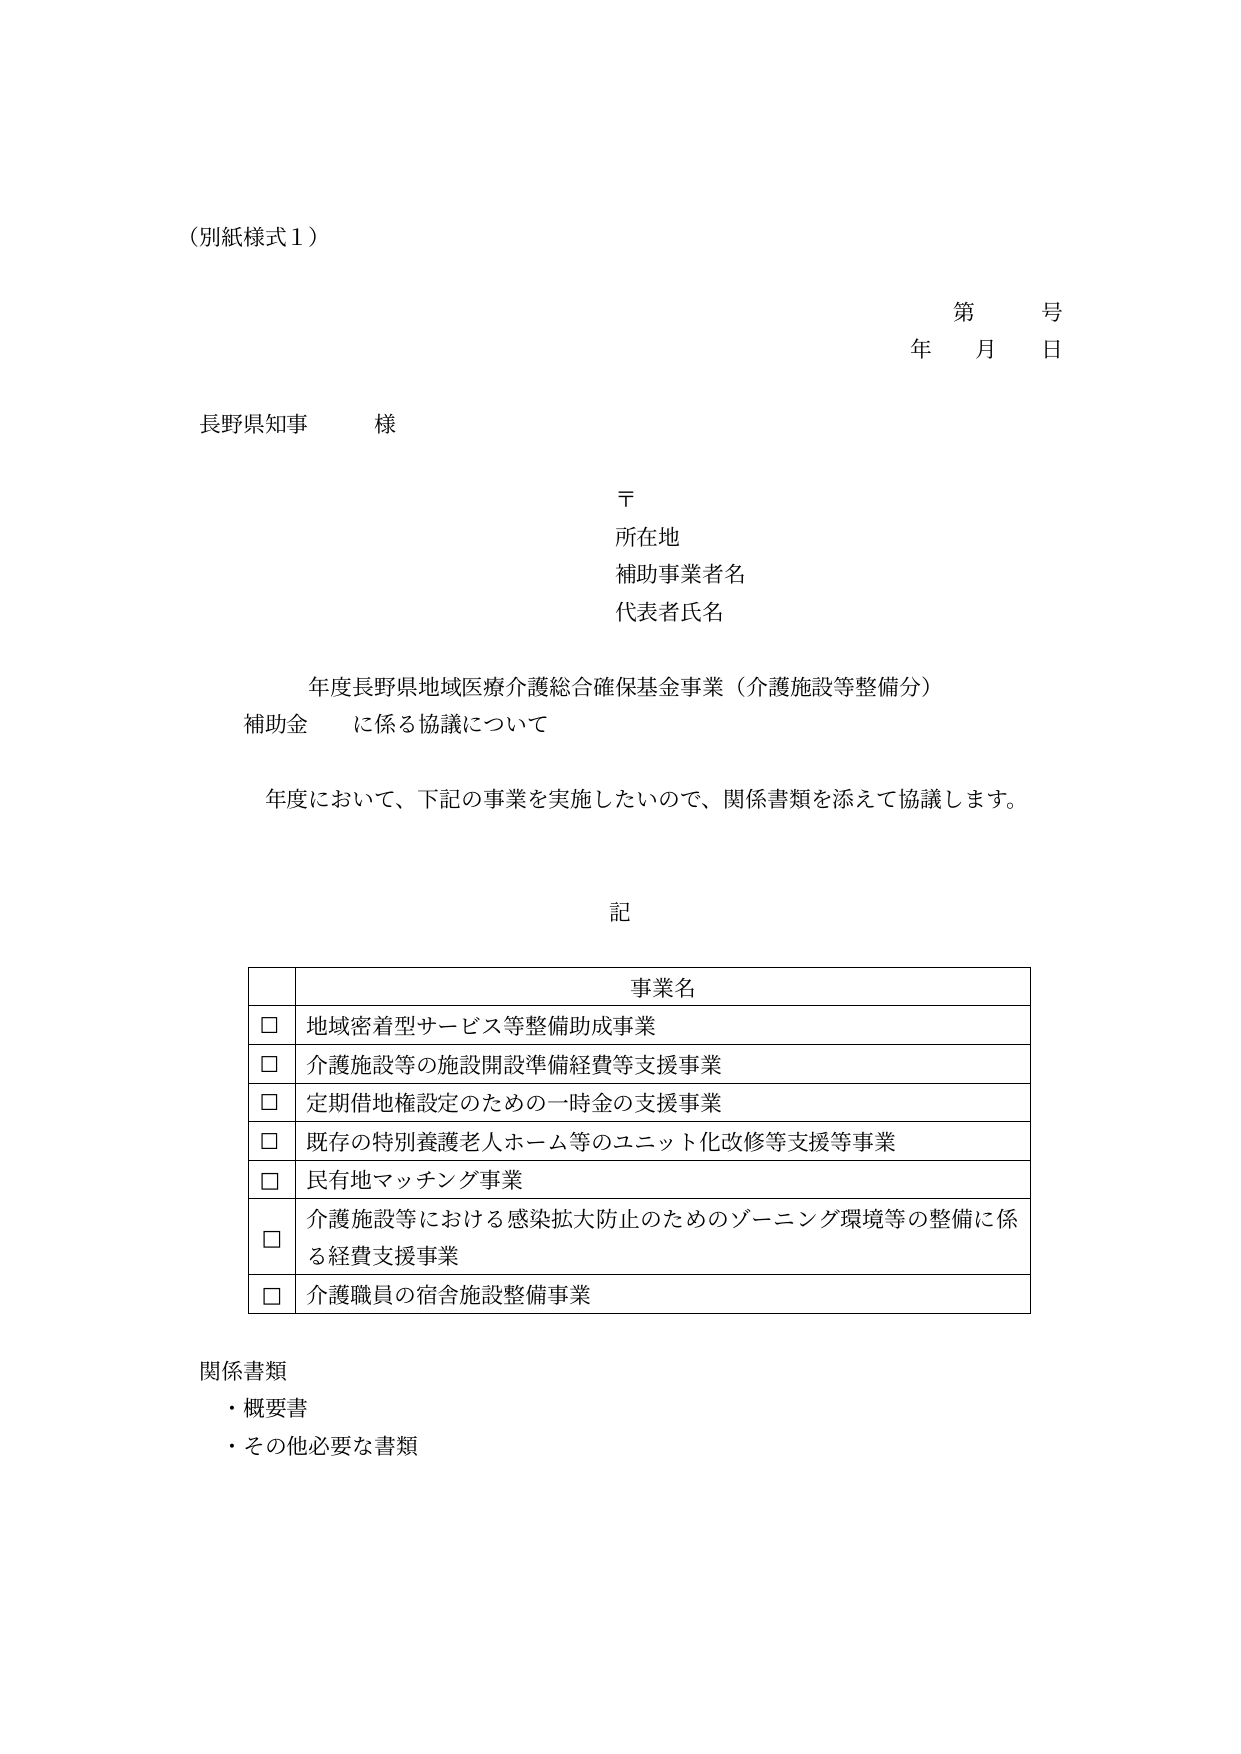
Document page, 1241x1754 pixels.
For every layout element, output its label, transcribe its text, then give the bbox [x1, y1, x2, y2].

table_cell 介護施設等の施設開設準備経費等支援事業 [296, 1045, 1030, 1082]
text ・概要書 [177, 1389, 1063, 1426]
text 年度において、下記の事業を実施したいので、関係書類を添えて協議します。 [177, 779, 1063, 817]
table_cell □ [249, 1275, 295, 1313]
text 補助金 に係る協議について [177, 704, 1063, 742]
table_header [249, 968, 295, 1005]
table_cell 定期借地権設定のための一時金の支援事業 [296, 1084, 1030, 1121]
table_cell □ [249, 1161, 295, 1198]
text 年 月 日 [177, 329, 1063, 367]
text ・その他必要な書類 [177, 1426, 1063, 1464]
text 第 号 [177, 292, 1063, 329]
text 長野県知事 様 [199, 404, 1063, 442]
text 年度長野県地域医療介護総合確保基金事業（介護施設等整備分） [177, 667, 1063, 704]
subtitle 記 [177, 892, 1063, 929]
table_cell 地域密着型サービス等整備助成事業 [296, 1006, 1030, 1044]
text 所在地 [265, 517, 1063, 554]
table_cell □ [249, 1199, 295, 1274]
text 関係書類 [177, 1351, 1063, 1389]
text 代表者氏名 [265, 592, 1063, 629]
table_cell 民有地マッチング事業 [296, 1161, 1030, 1198]
table_cell 介護職員の宿舎施設整備事業 [296, 1275, 1030, 1313]
table_cell 介護施設等における感染拡大防止のためのゾーニング環境等の整備に係る経費支援事業 [296, 1199, 1030, 1274]
table_header 事業名 [296, 968, 1030, 1005]
table_cell 既存の特別養護老人ホーム等のユニット化改修等支援等事業 [296, 1122, 1030, 1159]
text 〒 [177, 479, 1063, 517]
text （別紙様式１） [177, 217, 1063, 254]
text 補助事業者名 [265, 554, 1063, 592]
